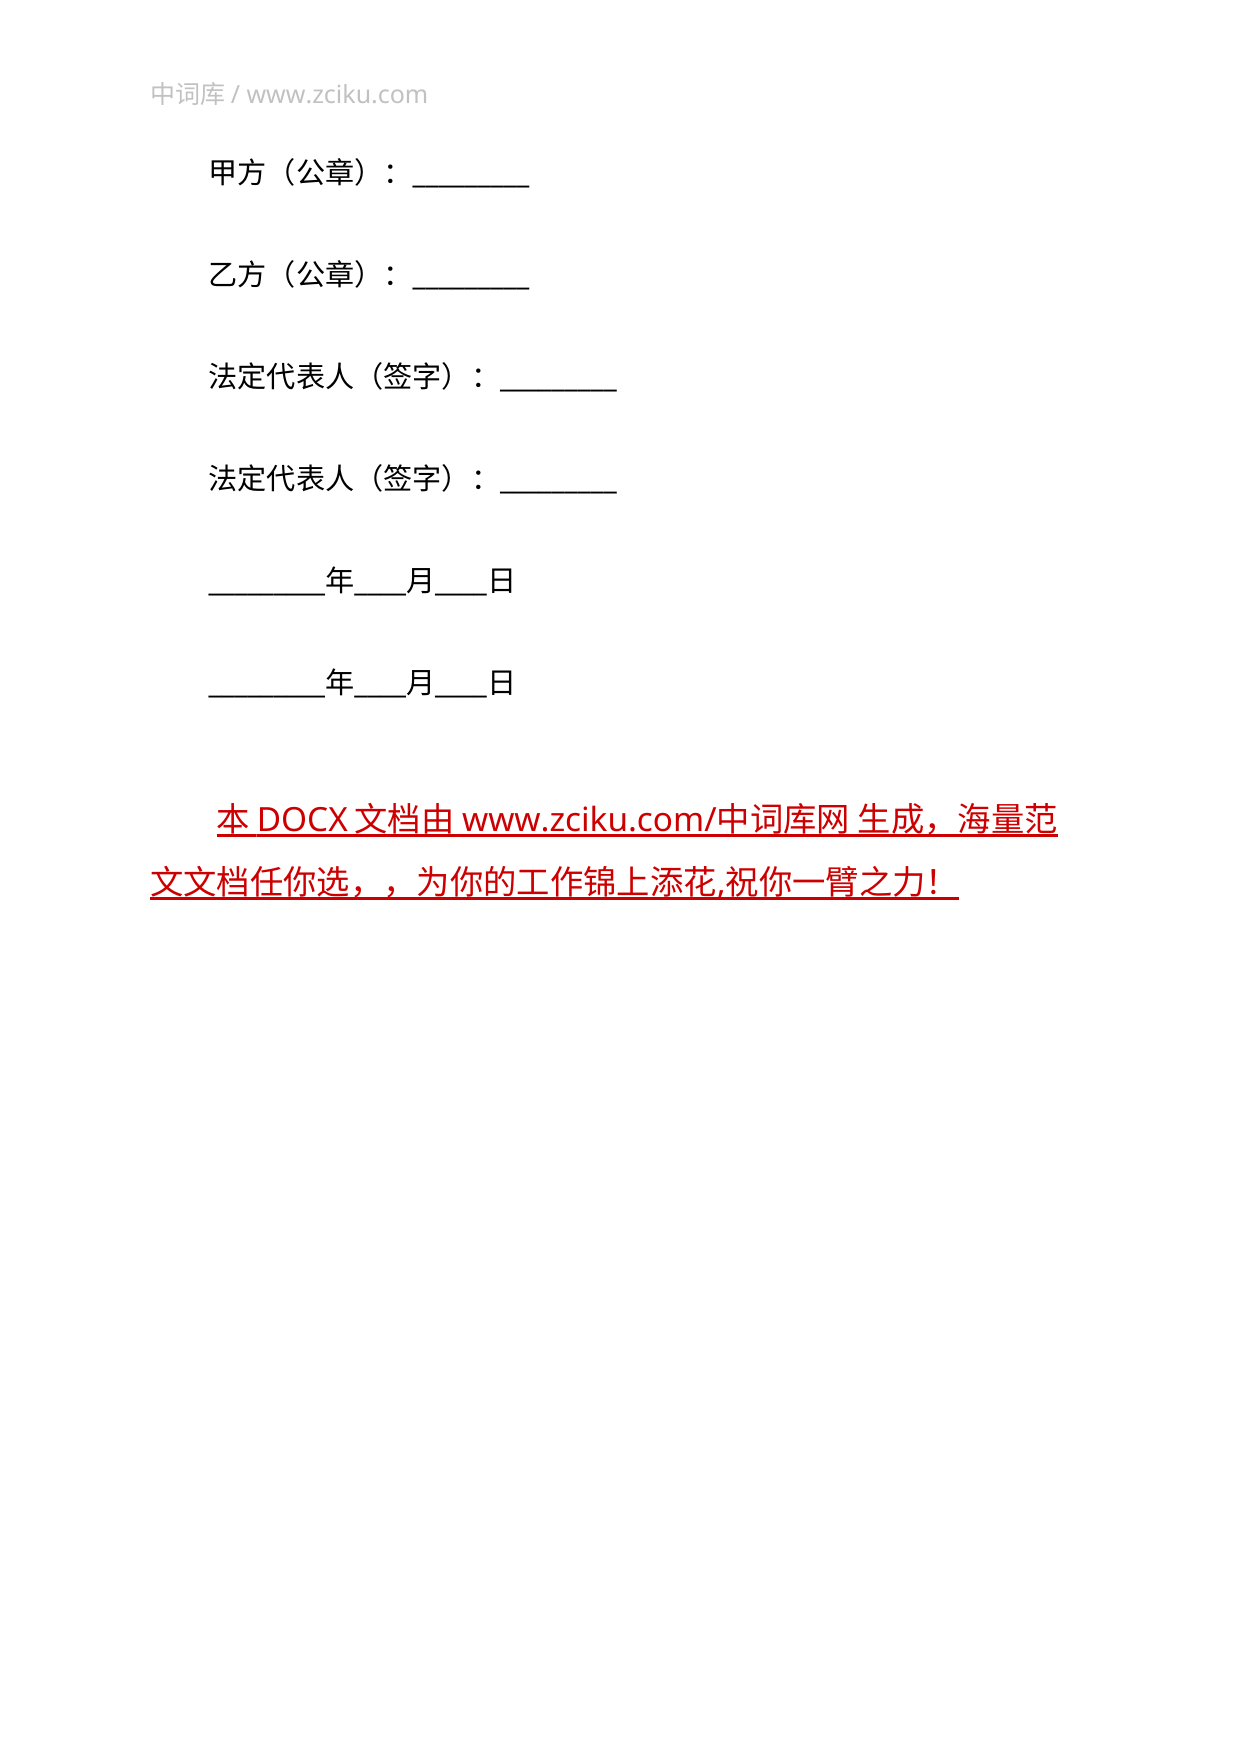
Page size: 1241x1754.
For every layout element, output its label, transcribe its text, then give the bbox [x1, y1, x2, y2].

text _________年____月____日 [150, 660, 1090, 702]
text 法定代表人（签字）：_________ [150, 456, 1090, 498]
text 法定代表人（签字）：_________ [150, 354, 1090, 396]
text 甲方（公章）：_________ [150, 150, 1090, 192]
text 乙方（公章）：_________ [150, 252, 1090, 294]
text 本DOCX文档由 www.zciku.com/中词库网 生成，海量范文文档任你选，，为你的工作锦上添花,祝你一臂之力！ [150, 793, 1090, 904]
text _________年____月____日 [150, 558, 1090, 600]
